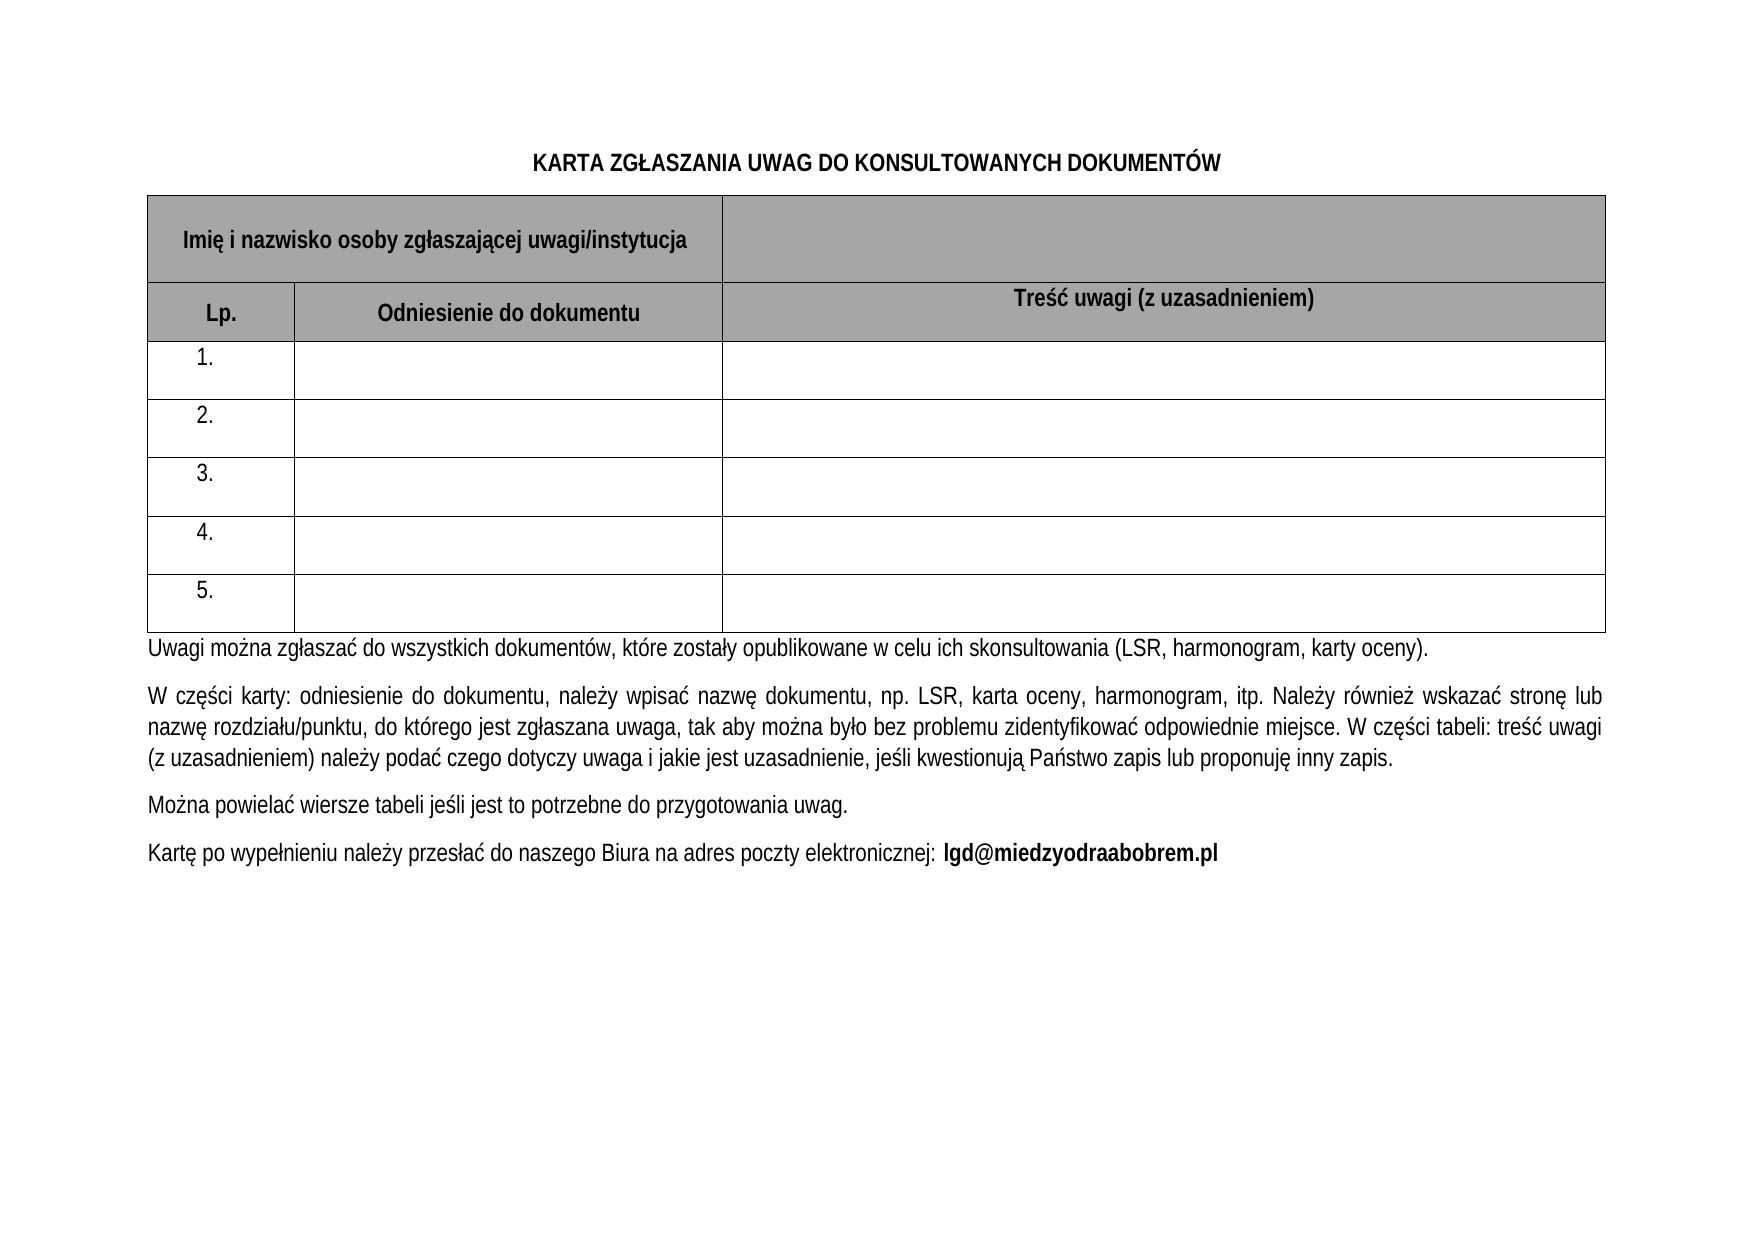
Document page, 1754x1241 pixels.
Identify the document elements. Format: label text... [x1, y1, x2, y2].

table_cell Odniesienie do dokumentu [295, 283, 722, 341]
table_cell [723, 342, 1605, 399]
table_cell [723, 400, 1605, 457]
table_cell [295, 575, 722, 632]
text W części karty: odniesienie do dokumentu, należy wpisać nazwę dokumentu, np. LSR, karta oceny, harmonogram, itp. Należy również wskazać stronę lub nazwę rozdziału/punktu, do którego jest zgłaszana uwaga, tak aby można było bez problemu zidentyfikować odpowiednie miejsce. W części tabeli: treść uwagi (z uzasadnieniem) należy podać czego dotyczy uwaga i jakie jest uzasadnienie, jeśli kwestionują Państwo zapis lub proponuję inny zapis. [148, 681, 1606, 771]
table_header [723, 196, 1605, 282]
table_cell [295, 400, 722, 457]
table_cell [148, 575, 294, 632]
table_cell [148, 342, 294, 399]
text KARTA ZGŁASZANIA UWAG DO KONSULTOWANYCH DOKUMENTÓW [148, 148, 1606, 176]
table_cell [723, 517, 1605, 574]
table_cell Lp. [148, 283, 294, 341]
table_cell [723, 458, 1605, 516]
table_cell [148, 400, 294, 457]
table_cell [148, 458, 294, 516]
table_cell [295, 458, 722, 516]
table_header Imię i nazwisko osoby zgłaszającej uwagi/instytucja [148, 196, 722, 282]
table_cell Treść uwagi (z uzasadnieniem) [723, 283, 1605, 341]
text Można powielać wiersze tabeli jeśli jest to potrzebne do przygotowania uwag. [148, 790, 1606, 819]
table_cell [148, 517, 294, 574]
text Kartę po wypełnieniu należy przesłać do naszego Biura na adres poczty elektronicznej: lgd@miedzyodraabobrem.pl [148, 838, 1606, 867]
table_cell [723, 575, 1605, 632]
text Uwagi można zgłaszać do wszystkich dokumentów, które zostały opublikowane w celu ich skonsultowania (LSR, harmonogram, karty oceny). [148, 633, 1606, 662]
table_cell [295, 517, 722, 574]
table_cell [295, 342, 722, 399]
